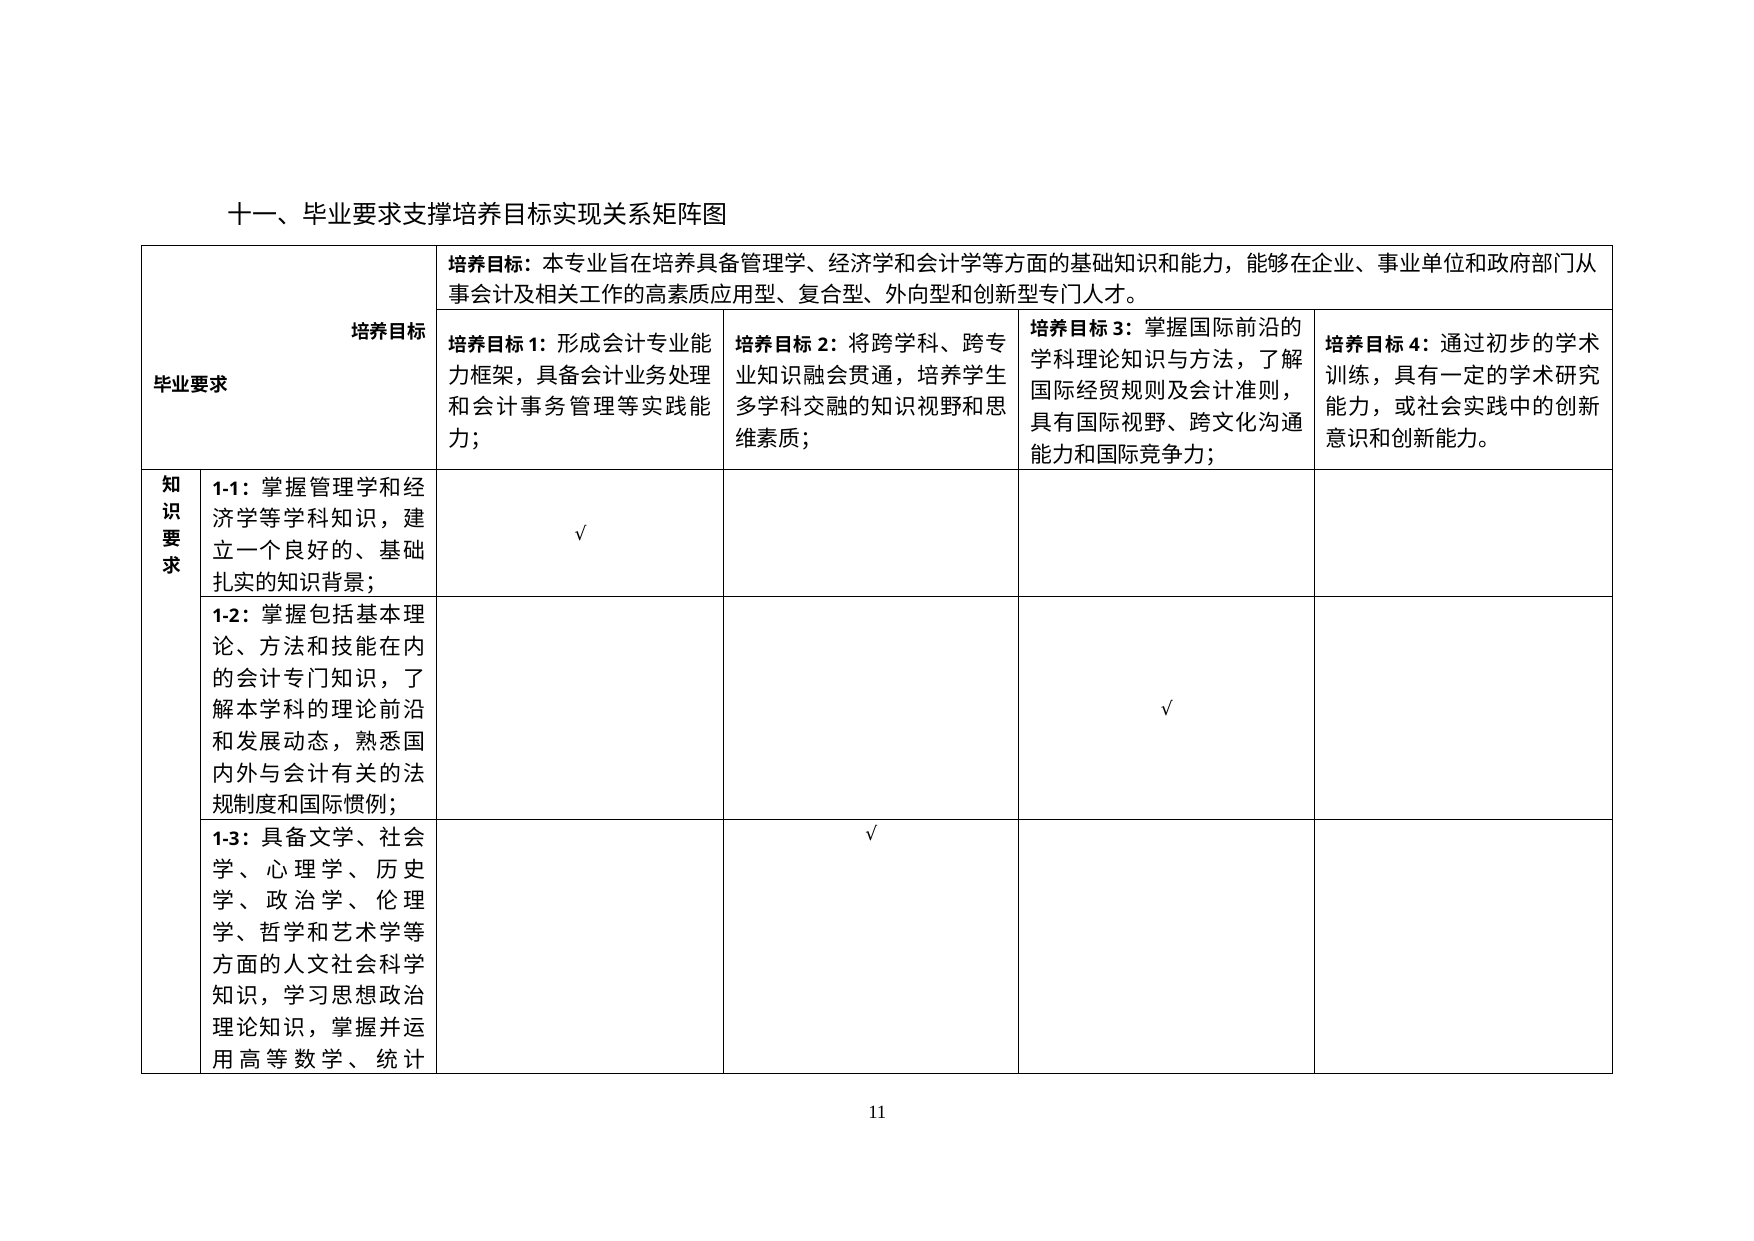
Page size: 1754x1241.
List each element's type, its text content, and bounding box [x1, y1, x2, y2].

table_cell 1-1：掌握管理学和经济学等学科知识，建立一个良好的、基础扎实的知识背景； [201, 470, 436, 596]
table_cell [437, 597, 723, 819]
table_cell 1-3：具备文学、社会学、心理学、历史学、政治学、伦理学、哲学和艺术学等方面的人文社会科学知识，学习思想政治理论知识，掌握并运用高等数学、统计学、外语和计算机等方面的知识技能，以及适当的工程技术和信息技术知识。 [201, 820, 436, 1073]
table_cell [1019, 470, 1314, 596]
table_header 培养目标 毕业要求 [142, 246, 436, 468]
table_cell 知 识 要 求 [142, 470, 200, 1073]
table_cell [1019, 820, 1314, 1073]
table_cell 培养目标2：将跨学科、跨专业知识融会贯通，培养学生多学科交融的知识视野和思维素质； [724, 310, 1018, 468]
table_cell 培养目标1：形成会计专业能力框架，具备会计业务处理和会计事务管理等实践能力； [437, 310, 723, 468]
table_cell √ [437, 470, 723, 596]
table_cell 1-2：掌握包括基本理论、方法和技能在内的会计专门知识，了解本学科的理论前沿和发展动态，熟悉国内外与会计有关的法规制度和国际惯例； [201, 597, 436, 819]
text 十一、毕业要求支撑培养目标实现关系矩阵图 [177, 180, 1577, 245]
table_cell 培养目标4：通过初步的学术训练，具有一定的学术研究能力，或社会实践中的创新意识和创新能力。 [1315, 310, 1612, 468]
table_cell [1315, 597, 1612, 819]
table_header 培养目标：本专业旨在培养具备管理学、经济学和会计学等方面的基础知识和能力，能够在企业、事业单位和政府部门从事会计及相关工作的高素质应用型、复合型、外向型和创新型专门人才。 [437, 246, 1612, 309]
table_cell √ [724, 820, 1018, 1073]
table_cell √ [1019, 597, 1314, 819]
table_cell [724, 597, 1018, 819]
table_cell [1315, 470, 1612, 596]
table_cell [1315, 820, 1612, 1073]
table_cell 培养目标3：掌握国际前沿的学科理论知识与方法，了解国际经贸规则及会计准则，具有国际视野、跨文化沟通能力和国际竞争力； [1019, 310, 1314, 468]
table_cell [437, 820, 723, 1073]
table_cell [724, 470, 1018, 596]
